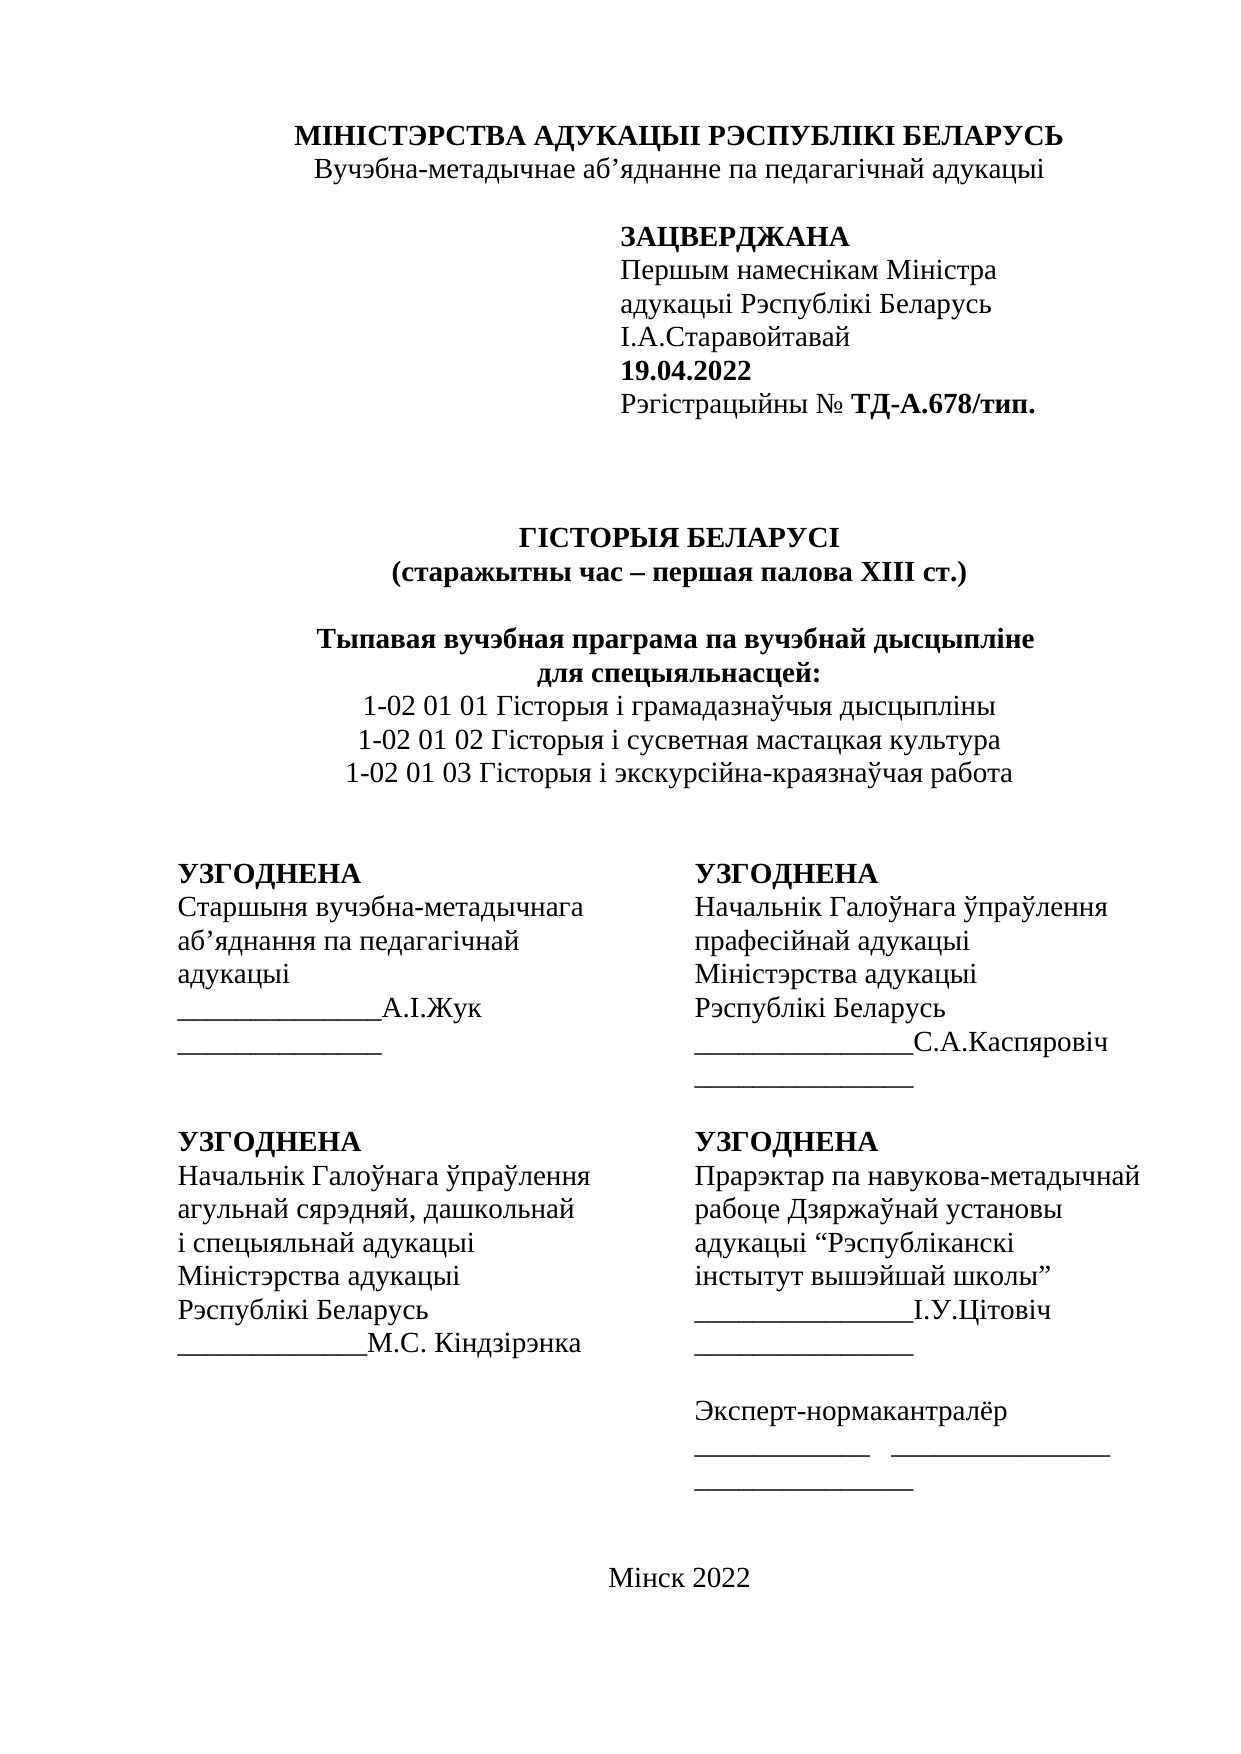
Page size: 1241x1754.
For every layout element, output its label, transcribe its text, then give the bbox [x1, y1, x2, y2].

text 1-02 01 01 Гісторыя і грамадазнаўчыя дысцыпліны [177, 688, 1181, 722]
text адукацыі Рэспублікі Беларусь [620, 286, 1181, 319]
text ГІСТОРЫЯ БЕЛАРУСІ [177, 521, 1181, 554]
text (старажытны час – першая палова ХІІІ ст.) [177, 554, 1181, 588]
text 1-02 01 02 Гісторыя і сусветная мастацкая культура [177, 722, 1181, 755]
text Вучэбна-метадычнае аб’яднанне па педагагічнай адукацыі [177, 152, 1181, 185]
text ЗАЦВЕРДЖАНА [620, 219, 1181, 252]
table_header УЗГОДНЕНА Старшыня вучэбна-метадычнага аб’яднання па педагагічнай адукацыі ______________А.І.Жук ______________ УЗГОДНЕНА Начальнік Галоўнага ўпраўлення агульнай сярэдняй, дашкольнай і спецыяльнай адукацыі Міністэрства адукацыі Рэспублікі Беларусь _____________М.С. Кiндзірэнка [171, 856, 688, 1493]
text Мінск 2022 [177, 1560, 1181, 1594]
text 19.04.2022 [620, 353, 1181, 386]
text І.А.Старавойтавай [620, 319, 1181, 353]
table_header УЗГОДНЕНА Начальнік Галоўнага ўпраўлення прафесійнай адукацыі Міністэрства адукацыі Рэспублікі Беларусь _______________С.А.Каспяровіч _______________ УЗГОДНЕНА Прарэктар па навукова-метадычнай рабоце Дзяржаўнай установы адукацыі “Рэспубліканскі інстытут вышэйшай школы” _______________І.У.Цітовіч _______________ Эксперт-нормакантралёр ____________ _______________ _______________ [689, 856, 1175, 1493]
text Рэгістрацыйны № ТД-А.678/тип. [620, 386, 1181, 420]
text Першым намеснікам Міністра [620, 252, 1181, 286]
text МІНІСТЭРСТВА АДУКАЦЫІ РЭСПУБЛІКІ БЕЛАРУСЬ [177, 118, 1181, 152]
text Тыпавая вучэбная праграма па вучэбнай дысцыпліне для спецыяльнасцей: [177, 621, 1181, 688]
text 1-02 01 03 Гісторыя і экскурсійна-краязнаўчая работа [177, 755, 1181, 789]
